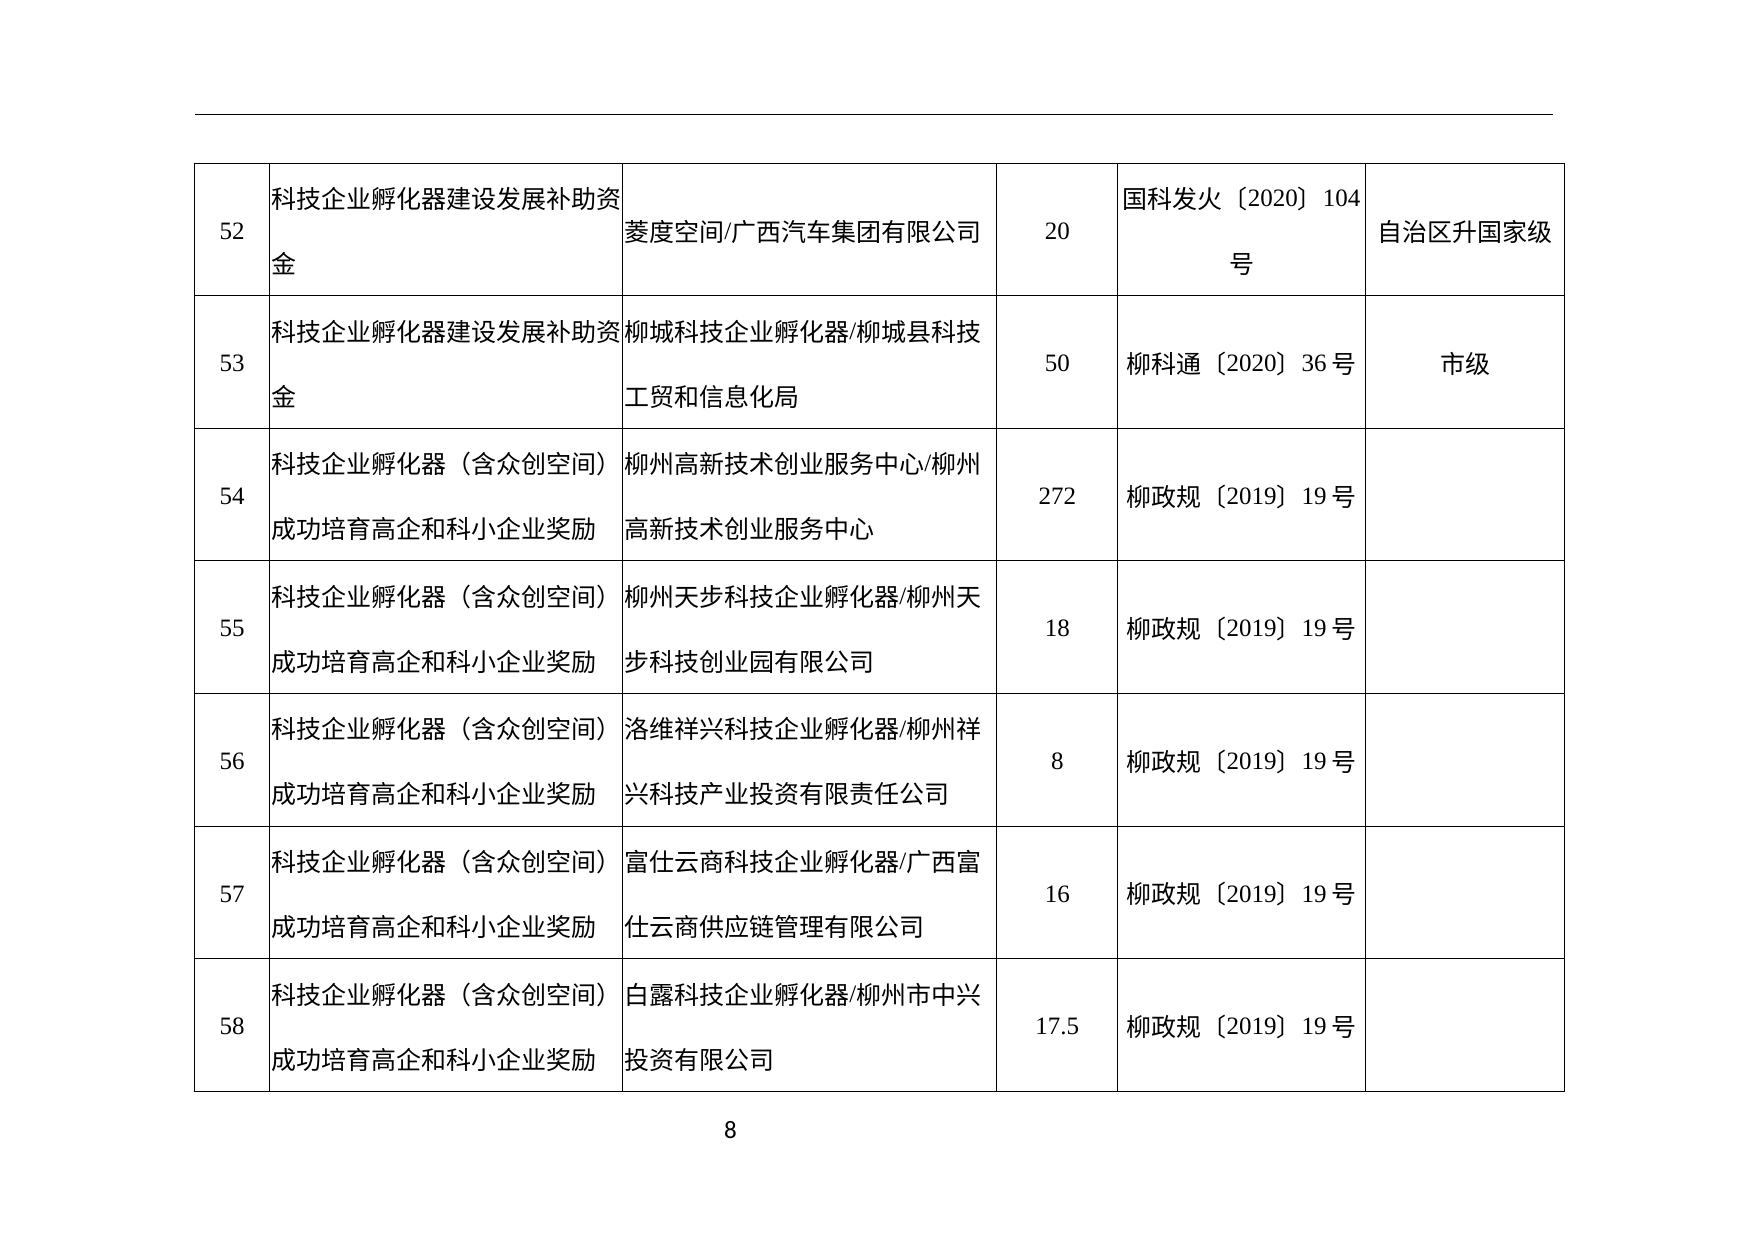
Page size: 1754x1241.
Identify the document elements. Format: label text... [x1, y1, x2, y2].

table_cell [270, 959, 622, 1091]
table_cell 柳政规〔2019〕19号 [1118, 561, 1365, 693]
table_cell 57 [195, 827, 269, 958]
table_cell 科技企业孵化器建设发展补助资金 [270, 296, 622, 428]
table_cell [1366, 694, 1564, 826]
table_cell 科技企业孵化器建设发展补助资金 [270, 164, 622, 295]
table_cell 自治区升国家级 [1366, 164, 1564, 295]
table_cell [1366, 827, 1564, 958]
table_cell 国科发火〔2020〕104号 [1118, 164, 1365, 295]
table_cell 8 [997, 694, 1117, 826]
table_cell [1366, 959, 1564, 1091]
table_cell 科技企业孵化器（含众创空间）成功培育高企和科小企业奖励 [270, 827, 622, 958]
table_cell 富仕云商科技企业孵化器/广西富仕云商供应链管理有限公司 [623, 827, 996, 958]
table_cell 柳城科技企业孵化器/柳城县科技工贸和信息化局 [623, 296, 996, 428]
table_cell 55 [195, 561, 269, 693]
table_cell 柳州天步科技企业孵化器/柳州天步科技创业园有限公司 [623, 561, 996, 693]
table_cell [1366, 561, 1564, 693]
table_cell 272 [997, 429, 1117, 560]
table_cell 柳政规〔2019〕19号 [1118, 827, 1365, 958]
table_cell 18 [997, 561, 1117, 693]
table_cell 53 [195, 296, 269, 428]
table_cell 柳政规〔2019〕19号 [1118, 694, 1365, 826]
table_cell 柳科通〔2020〕36号 [1118, 296, 1365, 428]
table_cell 科技企业孵化器（含众创空间）成功培育高企和科小企业奖励 [270, 561, 622, 693]
table_cell 52 [195, 164, 269, 295]
table_cell 菱度空间/广西汽车集团有限公司 [623, 164, 996, 295]
table_cell 科技企业孵化器（含众创空间）成功培育高企和科小企业奖励 [270, 694, 622, 826]
table_cell 柳州高新技术创业服务中心/柳州高新技术创业服务中心 [623, 429, 996, 560]
table_cell 16 [997, 827, 1117, 958]
table_cell 柳政规〔2019〕19号 [1118, 429, 1365, 560]
table_cell 柳政规〔2019〕19号 [1118, 959, 1365, 1091]
table_cell 56 [195, 694, 269, 826]
table_cell 58 [195, 959, 269, 1091]
table_cell 白露科技企业孵化器/柳州市中兴投资有限公司 [623, 959, 996, 1091]
table_cell 洛维祥兴科技企业孵化器/柳州祥兴科技产业投资有限责任公司 [623, 694, 996, 826]
table_cell 科技企业孵化器（含众创空间）成功培育高企和科小企业奖励 [270, 429, 622, 560]
table_cell 54 [195, 429, 269, 560]
table_cell 17.5 [997, 959, 1117, 1091]
table_cell 50 [997, 296, 1117, 428]
table_cell [1366, 429, 1564, 560]
table_cell 市级 [1366, 296, 1564, 428]
table_cell 20 [997, 164, 1117, 295]
